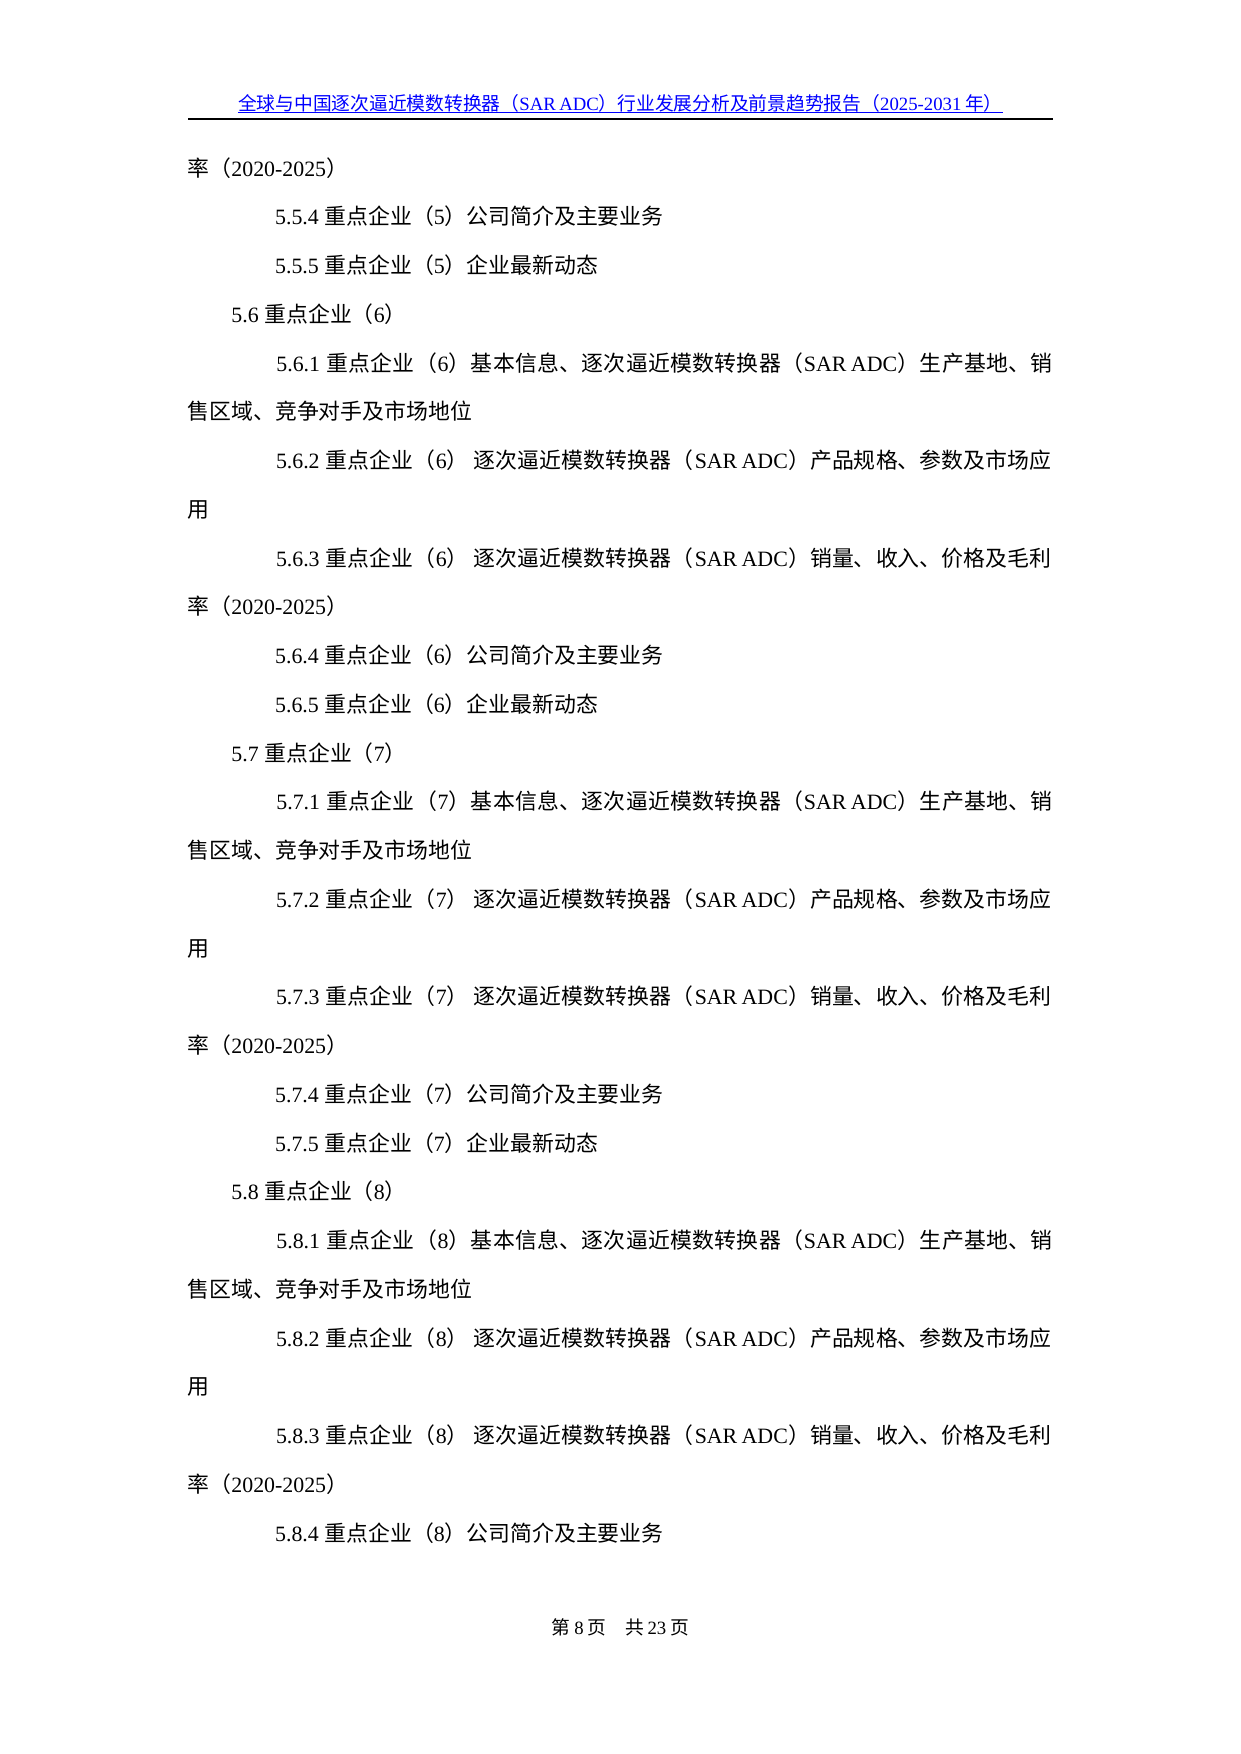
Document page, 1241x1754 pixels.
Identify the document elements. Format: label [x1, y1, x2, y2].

text [187, 150, 1053, 1548]
